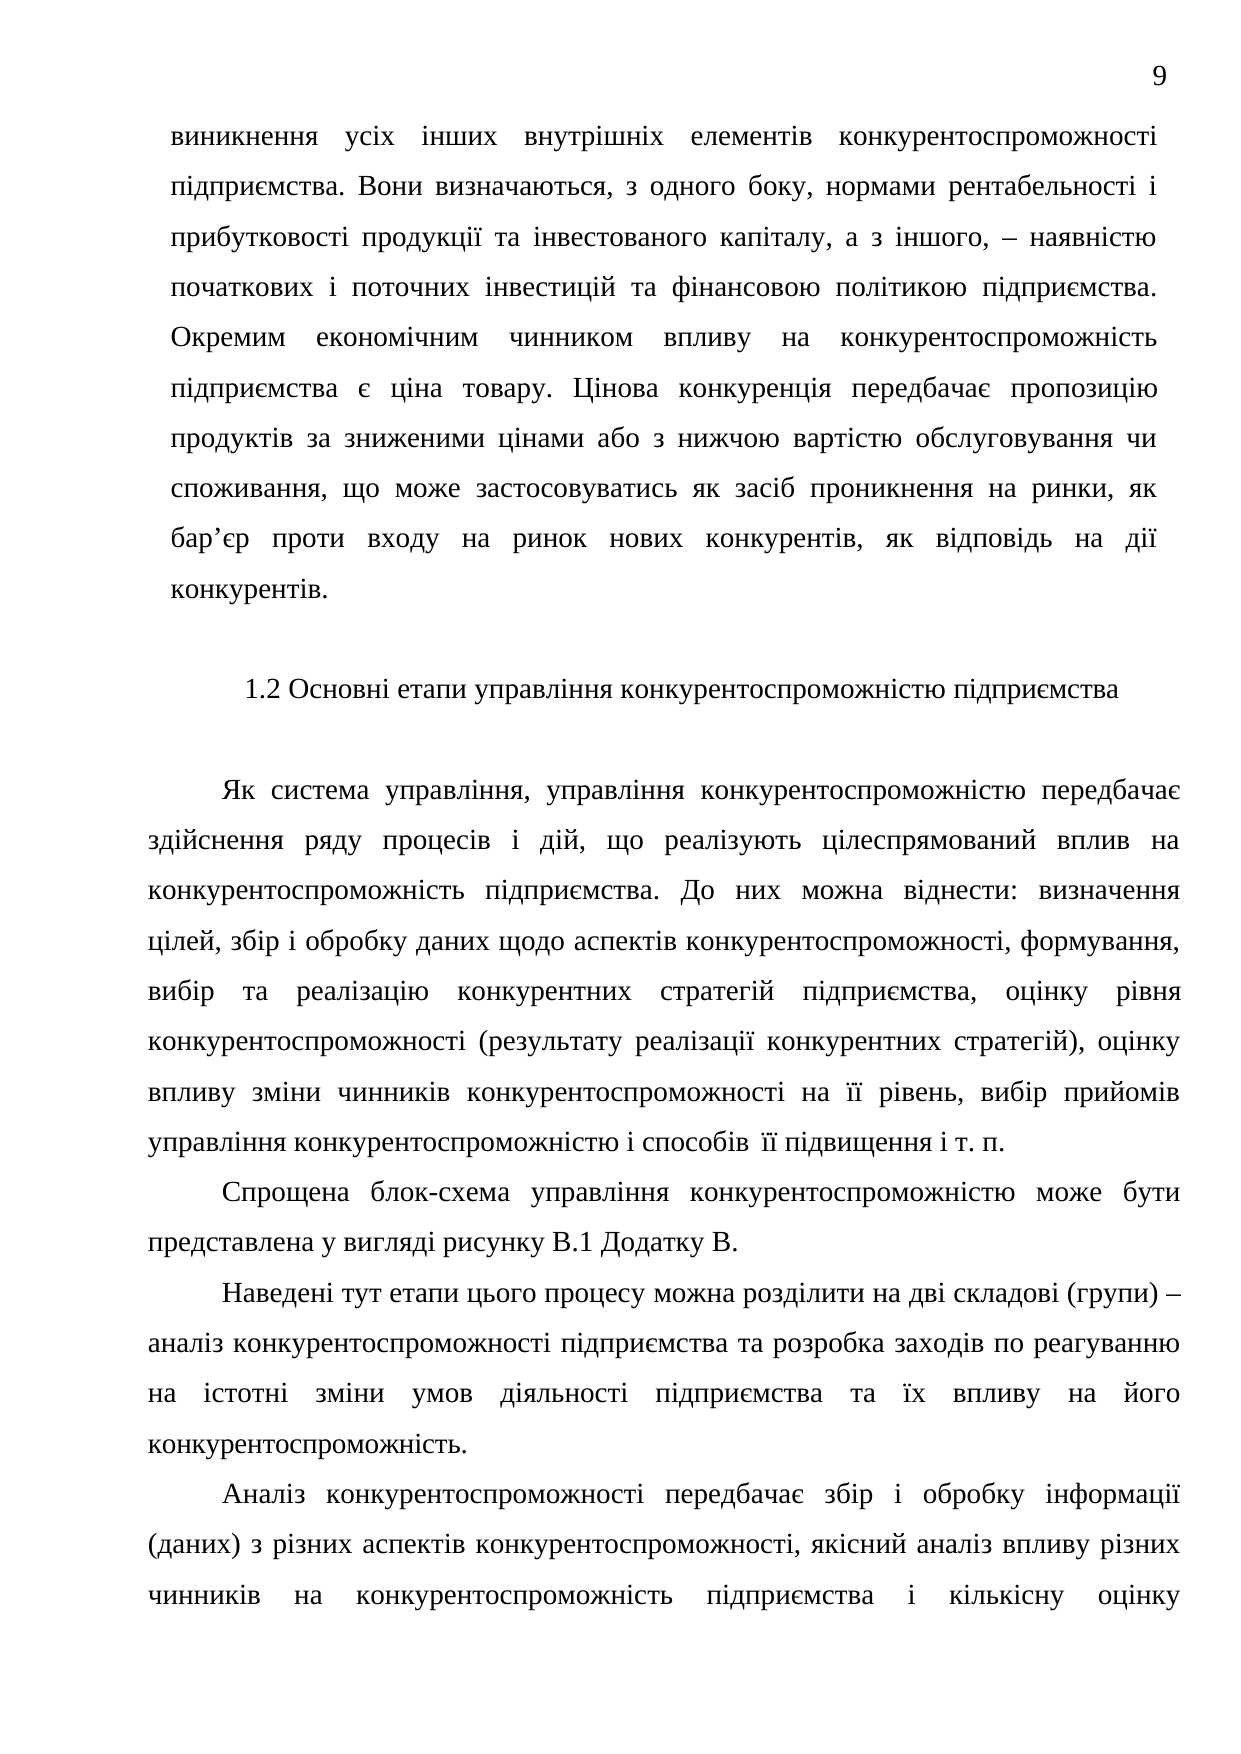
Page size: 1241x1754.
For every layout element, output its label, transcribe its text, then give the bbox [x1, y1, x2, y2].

text Спрощена блок-схема управління конкурентоспроможністю може бути представлена у вигляді рисунку В.1 Додатку В. [148, 1174, 1181, 1258]
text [170, 118, 1158, 604]
text Як система управління, управління конкурентоспроможністю передбачає здійснення ряду процесів і дій, що реалізують цілеспрямований вплив на конкурентоспроможність підприємства. До них можна віднести: визначення цілей, збір і обробку даних щодо аспектів конкурентоспроможності, формування, вибір та реалізацію конкурентних стратегій підприємства, оцінку рівня конкурентоспроможності (результату реалізації конкурентних стратегій), оцінку впливу зміни чинників конкурентоспроможності на її рівень, вибір прийомів управління конкурентоспроможністю і способів її підвищення і т. п. [148, 772, 1181, 1157]
list Основні етапи управління конкурентоспроможністю підприємства [244, 671, 1181, 705]
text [148, 1476, 1181, 1610]
text Наведені тут етапи цього процесу можна розділити на дві складові (групи) – аналіз конкурентоспроможності підприємства та розробка заходів по реагуванню на істотні зміни умов діяльності підприємства та їх впливу на його конкурентоспроможність. [148, 1275, 1181, 1459]
